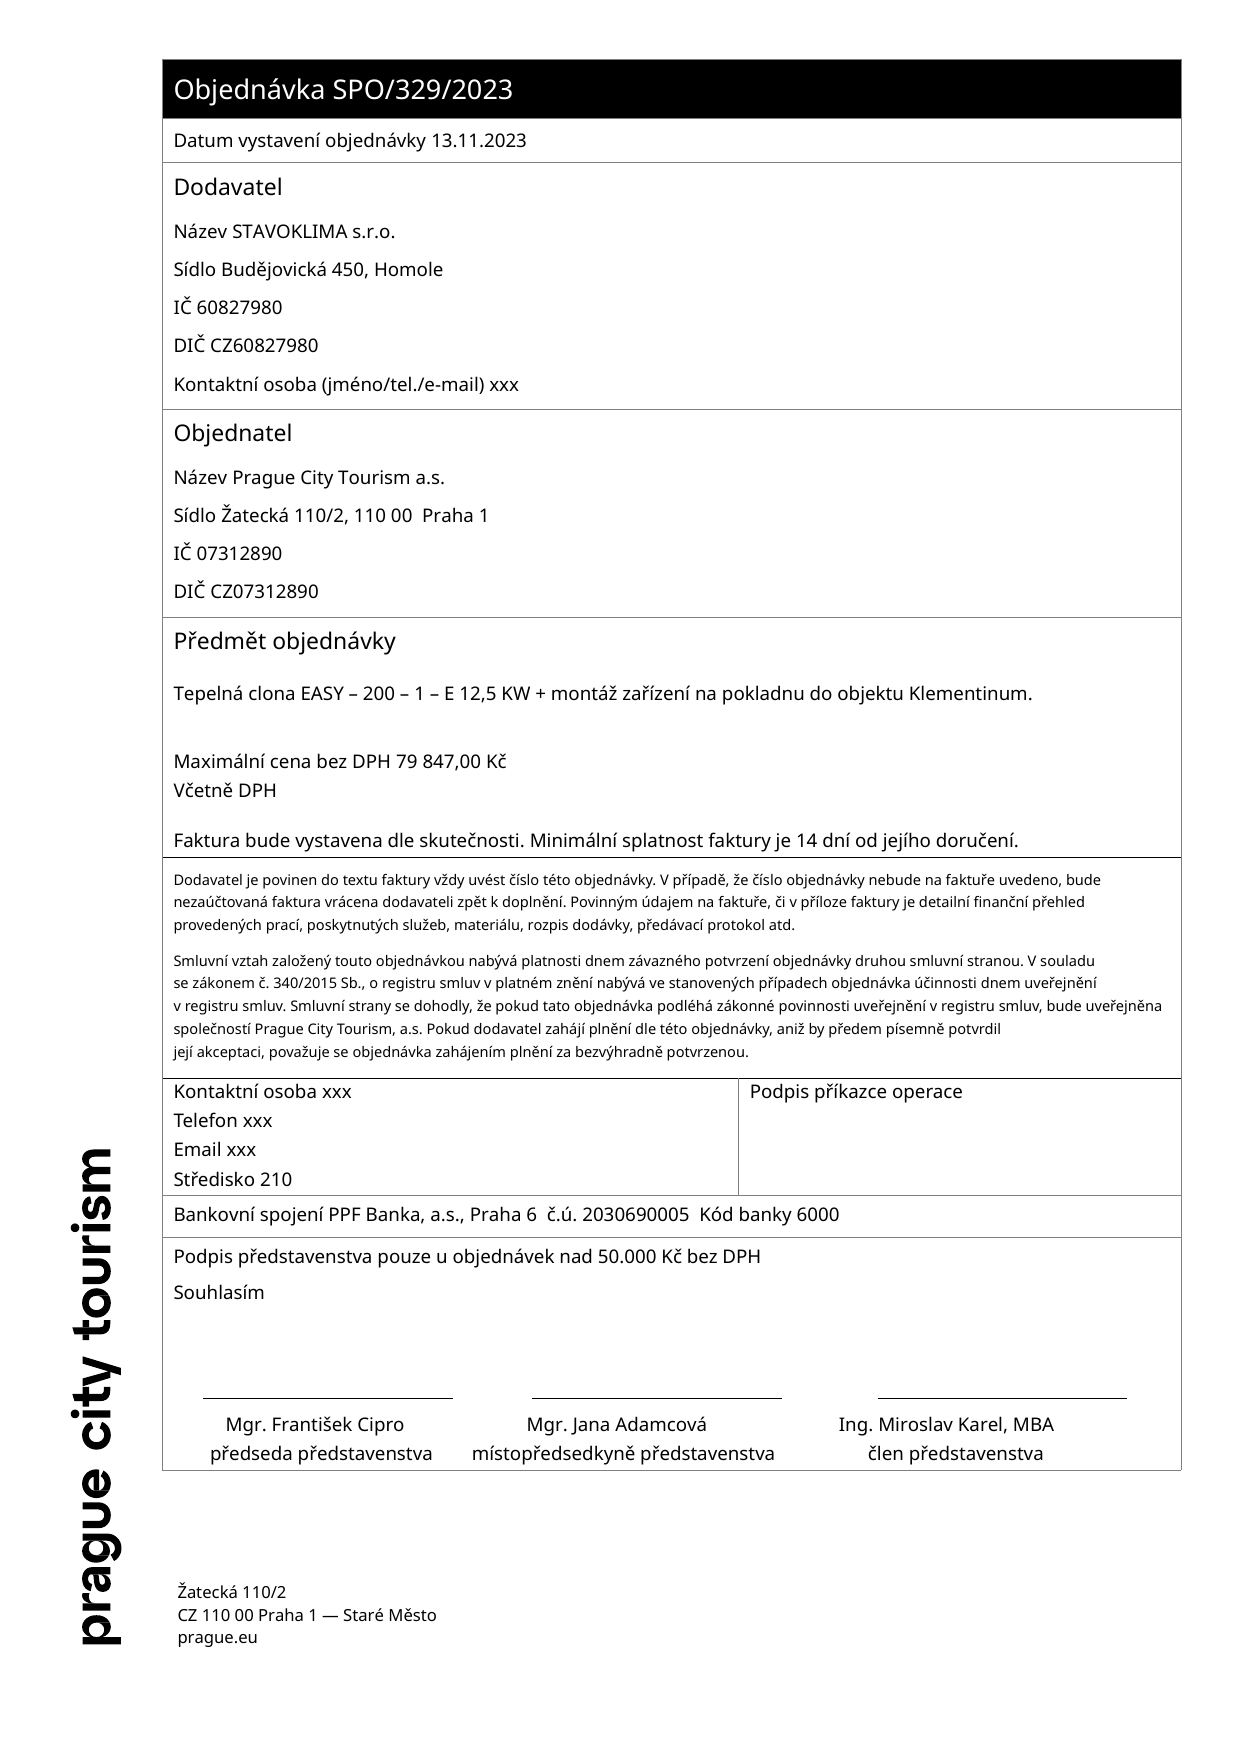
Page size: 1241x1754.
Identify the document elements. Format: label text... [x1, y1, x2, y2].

table_cell Bankovní spojení PPF Banka, a.s., Praha 6 č.ú. 2030690005 Kód banky 6000 [163, 1196, 1181, 1237]
table_header Objednávka [163, 60, 1181, 118]
table_cell Podpis příkazce operace [739, 1079, 1181, 1195]
table_cell Předmět objednávky Tepelná clona EASY – 200 – 1 – E 12,5 KW + montáž zařízení na pokladnu do objektu Klementinum. Maximální cena bez DPH Včetně DPH Faktura bude vystavena dle skutečnosti. Minimální splatnost faktury je 14 dní od jejího doručení. [163, 618, 1181, 856]
table_cell Podpis představenstva pouze u objednávek nad 50.000 Kč bez DPH Souhlasím Mgr. František Cipro Mgr. Jana Adamcová Ing. Miroslav Karel, MBA předseda představenstva místopředsedkyně představenstva člen představenstva [163, 1238, 1181, 1469]
table_cell Dodavatel je povinen do textu faktury vždy uvést číslo této objednávky. V případě, že číslo objednávky nebude na faktuře uvedeno, bude nezaúčtovaná faktura vrácena dodavateli zpět k doplnění. Povinným údajem na faktuře, či v příloze faktury je detailní finanční přehled provedených prací, poskytnutých služeb, materiálu, rozpis dodávky, předávací protokol atd. Smluvní vztah založený touto objednávkou nabývá platnosti dnem závazného potvrzení objednávky druhou smluvní stranou. V souladu se zákonem č. 340/2015 Sb., o registru smluv v platném znění nabývá ve stanovených případech objednávka účinnosti dnem uveřejnění v registru smluv. Smluvní strany se dohodly, že pokud tato objednávka podléhá zákonné povinnosti uveřejnění v registru smluv, bude uveřejněna společností Prague City Tourism, a.s. Pokud dodavatel zahájí plnění dle této objednávky, aniž by předem písemně potvrdil její akceptaci, považuje se objednávka zahájením plnění za bezvýhradně potvrzenou. [163, 858, 1181, 1077]
table_cell Kontaktní osoba Telefon Email Středisko [163, 1079, 738, 1195]
table_cell Objednatel Název Sídlo IČ DIČ [163, 410, 1181, 616]
table_cell Datum vystavení objednávky [163, 119, 1181, 162]
table_cell Dodavatel Název Sídlo Budějovická 450, Homole IČ 60827980 DIČ CZ60827980 Kontaktní osoba (jméno/tel./e-mail) xxx [163, 163, 1181, 408]
